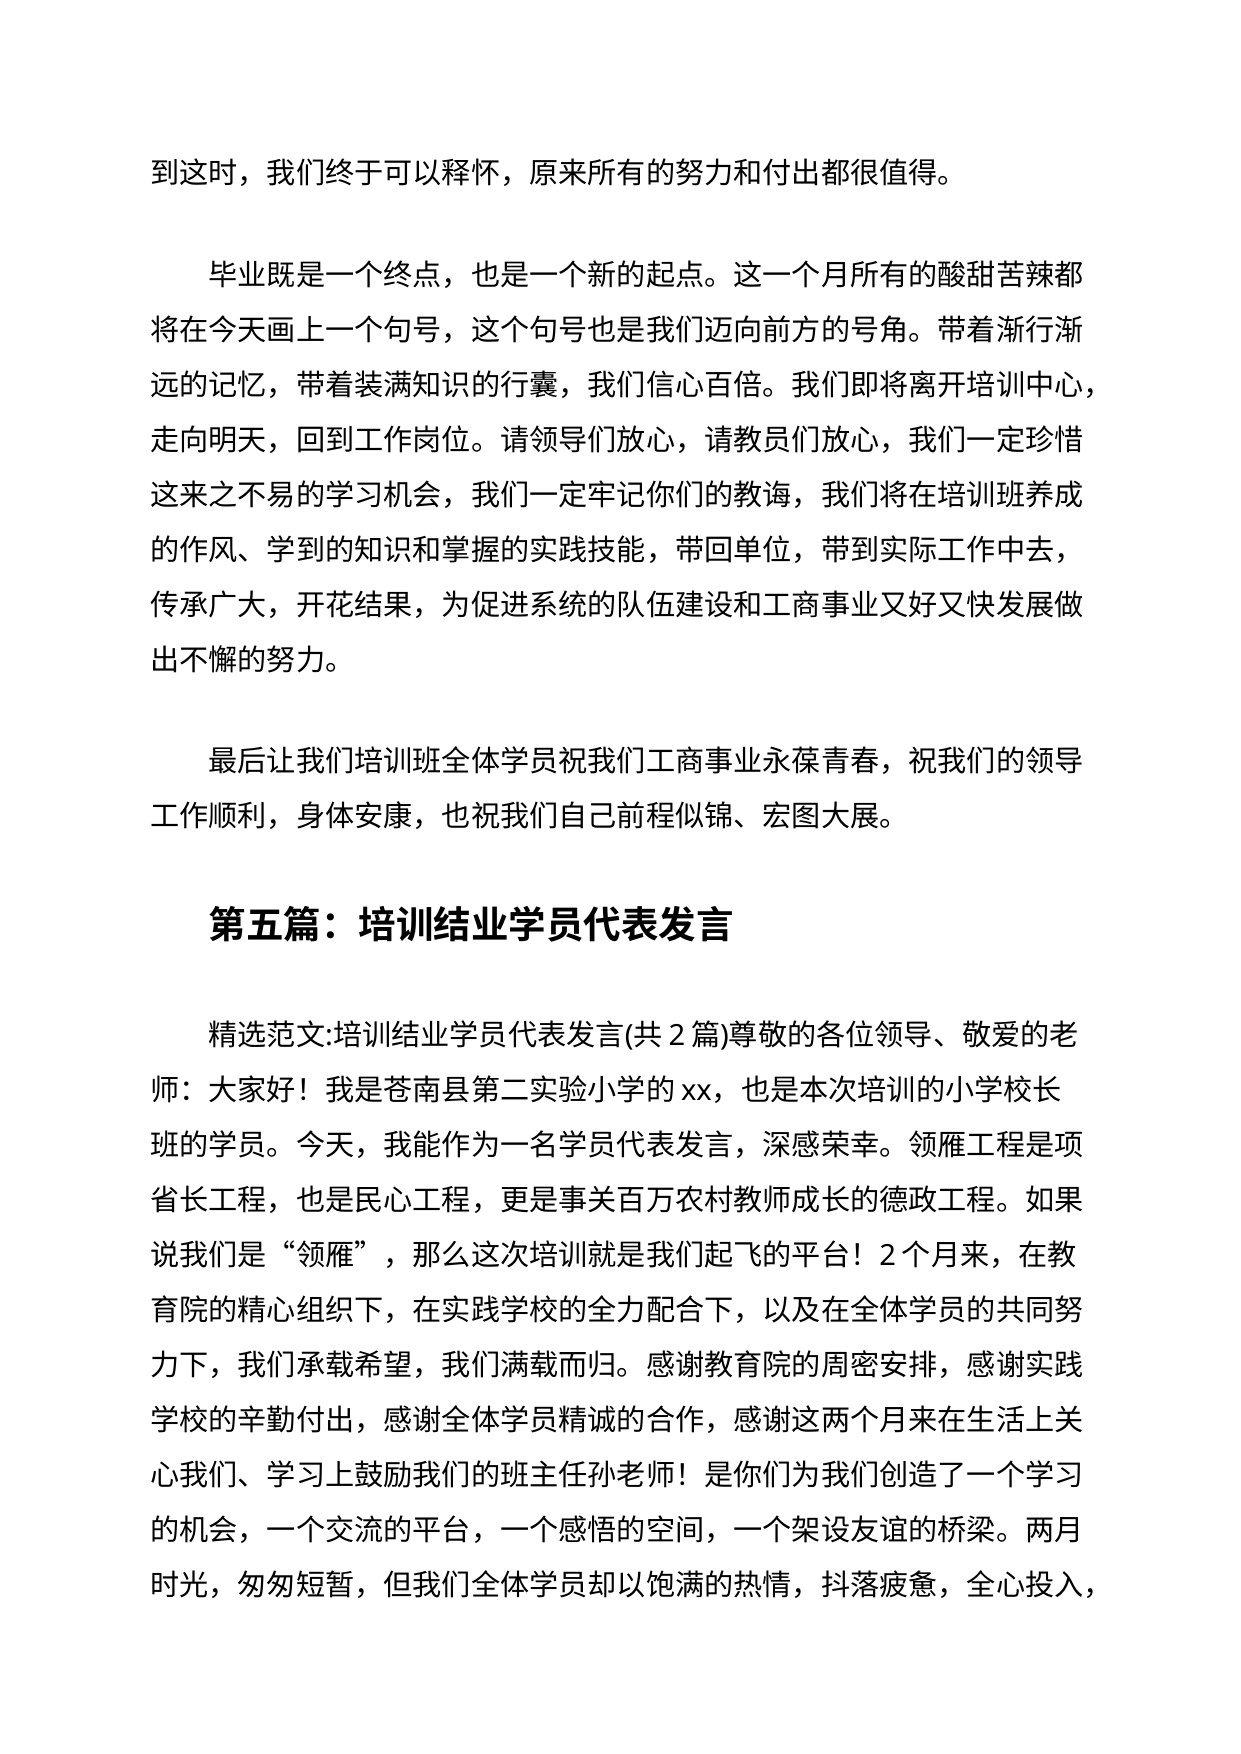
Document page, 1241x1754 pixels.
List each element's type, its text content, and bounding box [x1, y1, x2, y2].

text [150, 150, 1090, 192]
text 最后让我们培训班全体学员祝我们工商事业永葆青春，祝我们的领导工作顺利，身体安康，也祝我们自己前程似锦、宏图大展。 [150, 738, 1090, 835]
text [150, 1012, 1090, 1603]
text 第五篇：培训结业学员代表发言 [150, 894, 1090, 949]
text 毕业既是一个终点，也是一个新的起点。这一个月所有的酸甜苦辣都将在今天画上一个句号，这个句号也是我们迈向前方的号角。带着渐行渐远的记忆，带着装满知识的行囊，我们信心百倍。我们即将离开培训中心，走向明天，回到工作岗位。请领导们放心，请教员们放心，我们一定珍惜这来之不易的学习机会，我们一定牢记你们的教诲，我们将在培训班养成的作风、学到的知识和掌握的实践技能，带回单位，带到实际工作中去，传承广大，开花结果，为促进系统的队伍建设和工商事业又好又快发展做出不懈的努力。 [150, 252, 1090, 678]
